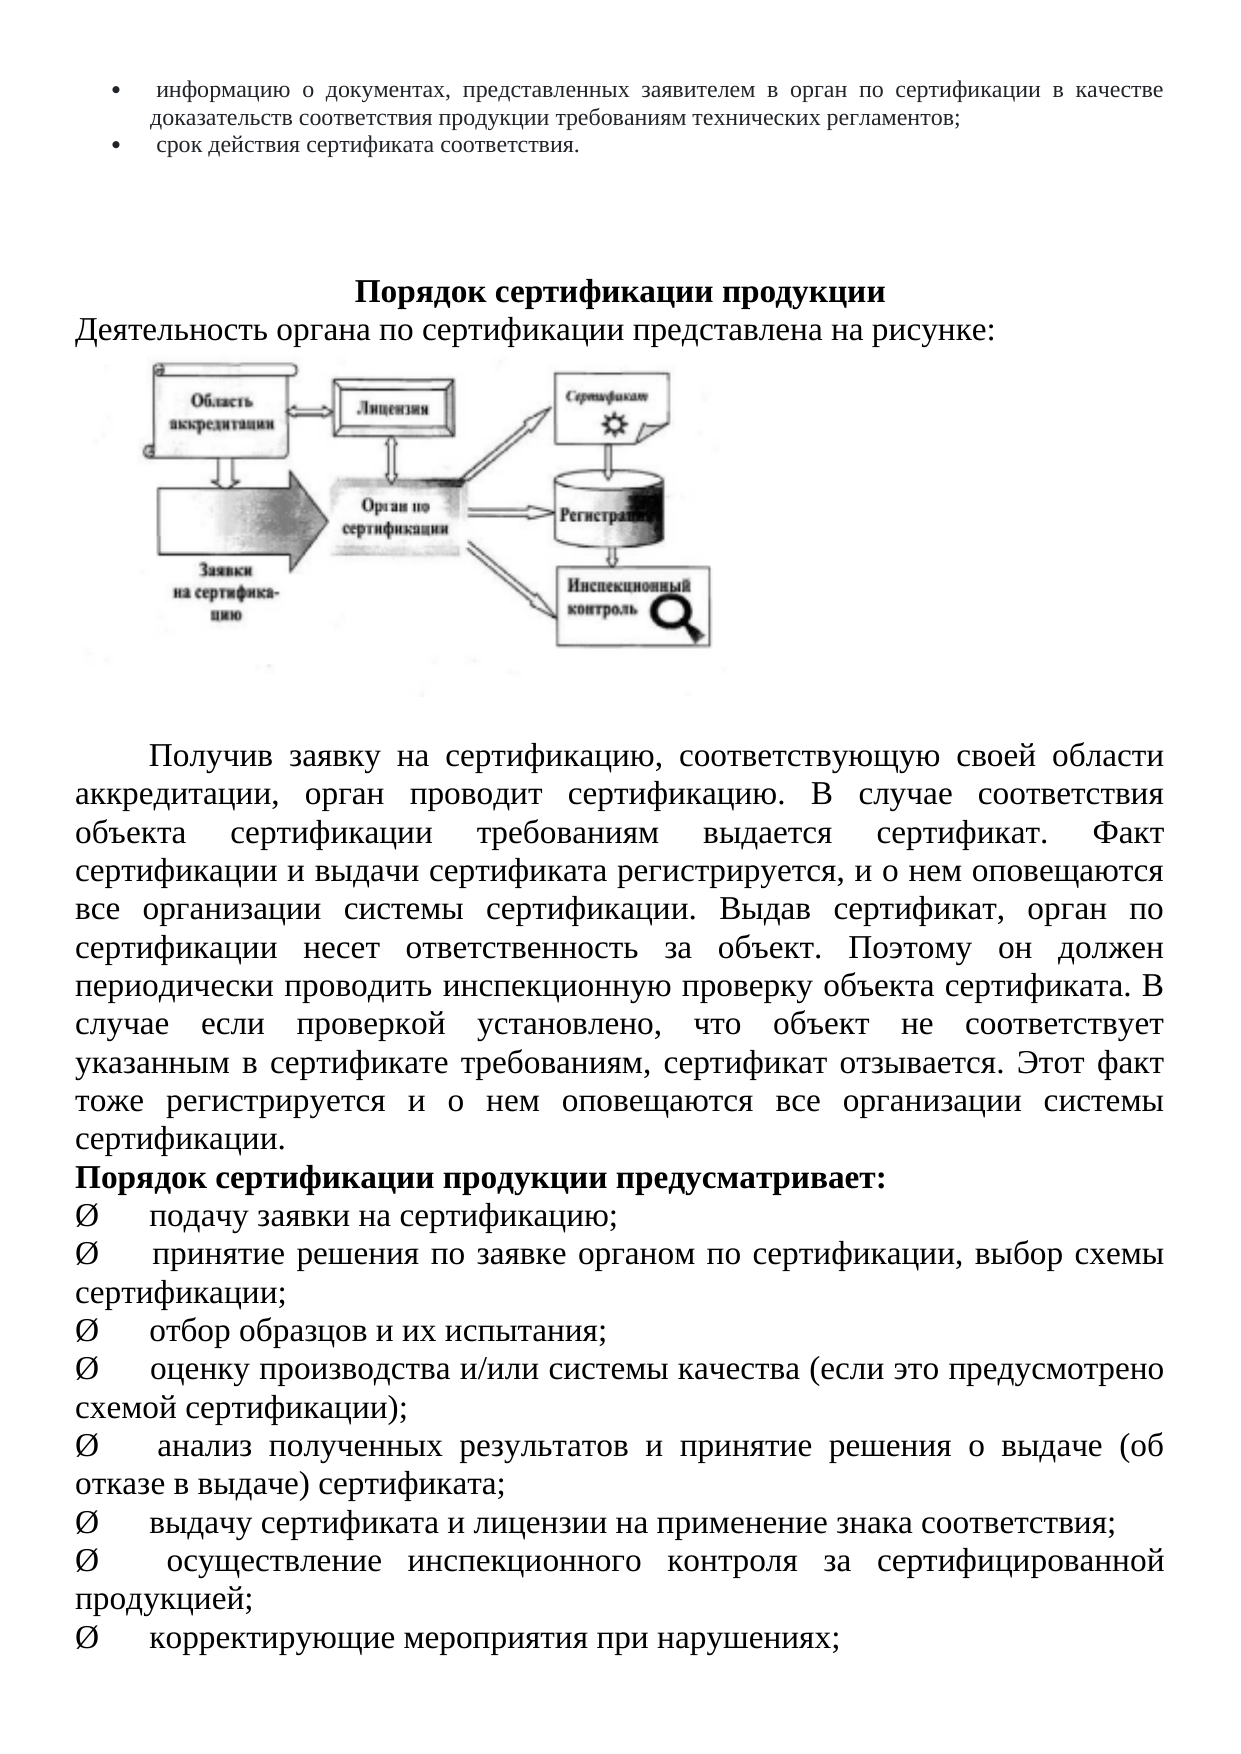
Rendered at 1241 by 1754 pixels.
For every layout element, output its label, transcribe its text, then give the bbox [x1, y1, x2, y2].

text Ø отбор образцов и их испытания; [75, 1310, 1165, 1349]
list информацию о документах, представленных заявителем в орган по сертификации в качестве доказательств соответствия продукции требованиям технических регламентов; [112, 75, 1165, 130]
text Ø выдачу сертификата и лицензии на применение знака соответствия; [75, 1502, 1165, 1540]
text Ø подачу заявки на сертификацию; [75, 1195, 1165, 1234]
text Получив заявку на сертификацию, соответствующую своей области аккредитации, орган проводит сертификацию. В случае соответствия объекта сертификации требованиям выдается сертификат. Факт сертификации и выдачи сертификата регистрируется, и о нем оповещаются все организации системы сертификации. Выдав сертификат, орган по сертификации несет ответственность за объект. Поэтому он должен периодически проводить инспекционную проверку объекта сертификата. В случае если проверкой установлено, что объект не соответствует указанным в сертификате требованиям, сертификат отзывается. Этот факт тоже регистрируется и о нем оповещаются все организации системы сертификации. [75, 735, 1165, 1157]
subtitle Порядок сертификации продукции [75, 271, 1165, 310]
text Ø анализ полученных результатов и принятие решения о выдаче (об отказе в выдаче) сертификата; [75, 1425, 1165, 1502]
text Деятельность органа по сертификации представлена на рисунке: [75, 310, 1165, 348]
picture [75, 348, 743, 697]
text Порядок сертификации продукции предусматривает: [75, 1157, 1165, 1195]
text Ø осуществление инспекционного контроля за сертифицированной продукцией; [75, 1540, 1165, 1617]
text Ø корректирующие мероприятия при нарушениях; [75, 1617, 1165, 1655]
text Ø принятие решения по заявке органом по сертификации, выбор схемы сертификации; [75, 1234, 1165, 1310]
text Ø оценку производства и/или системы качества (если это предусмотрено схемой сертификации); [75, 1349, 1165, 1425]
list срок действия сертификата соответствия. [112, 130, 1165, 158]
